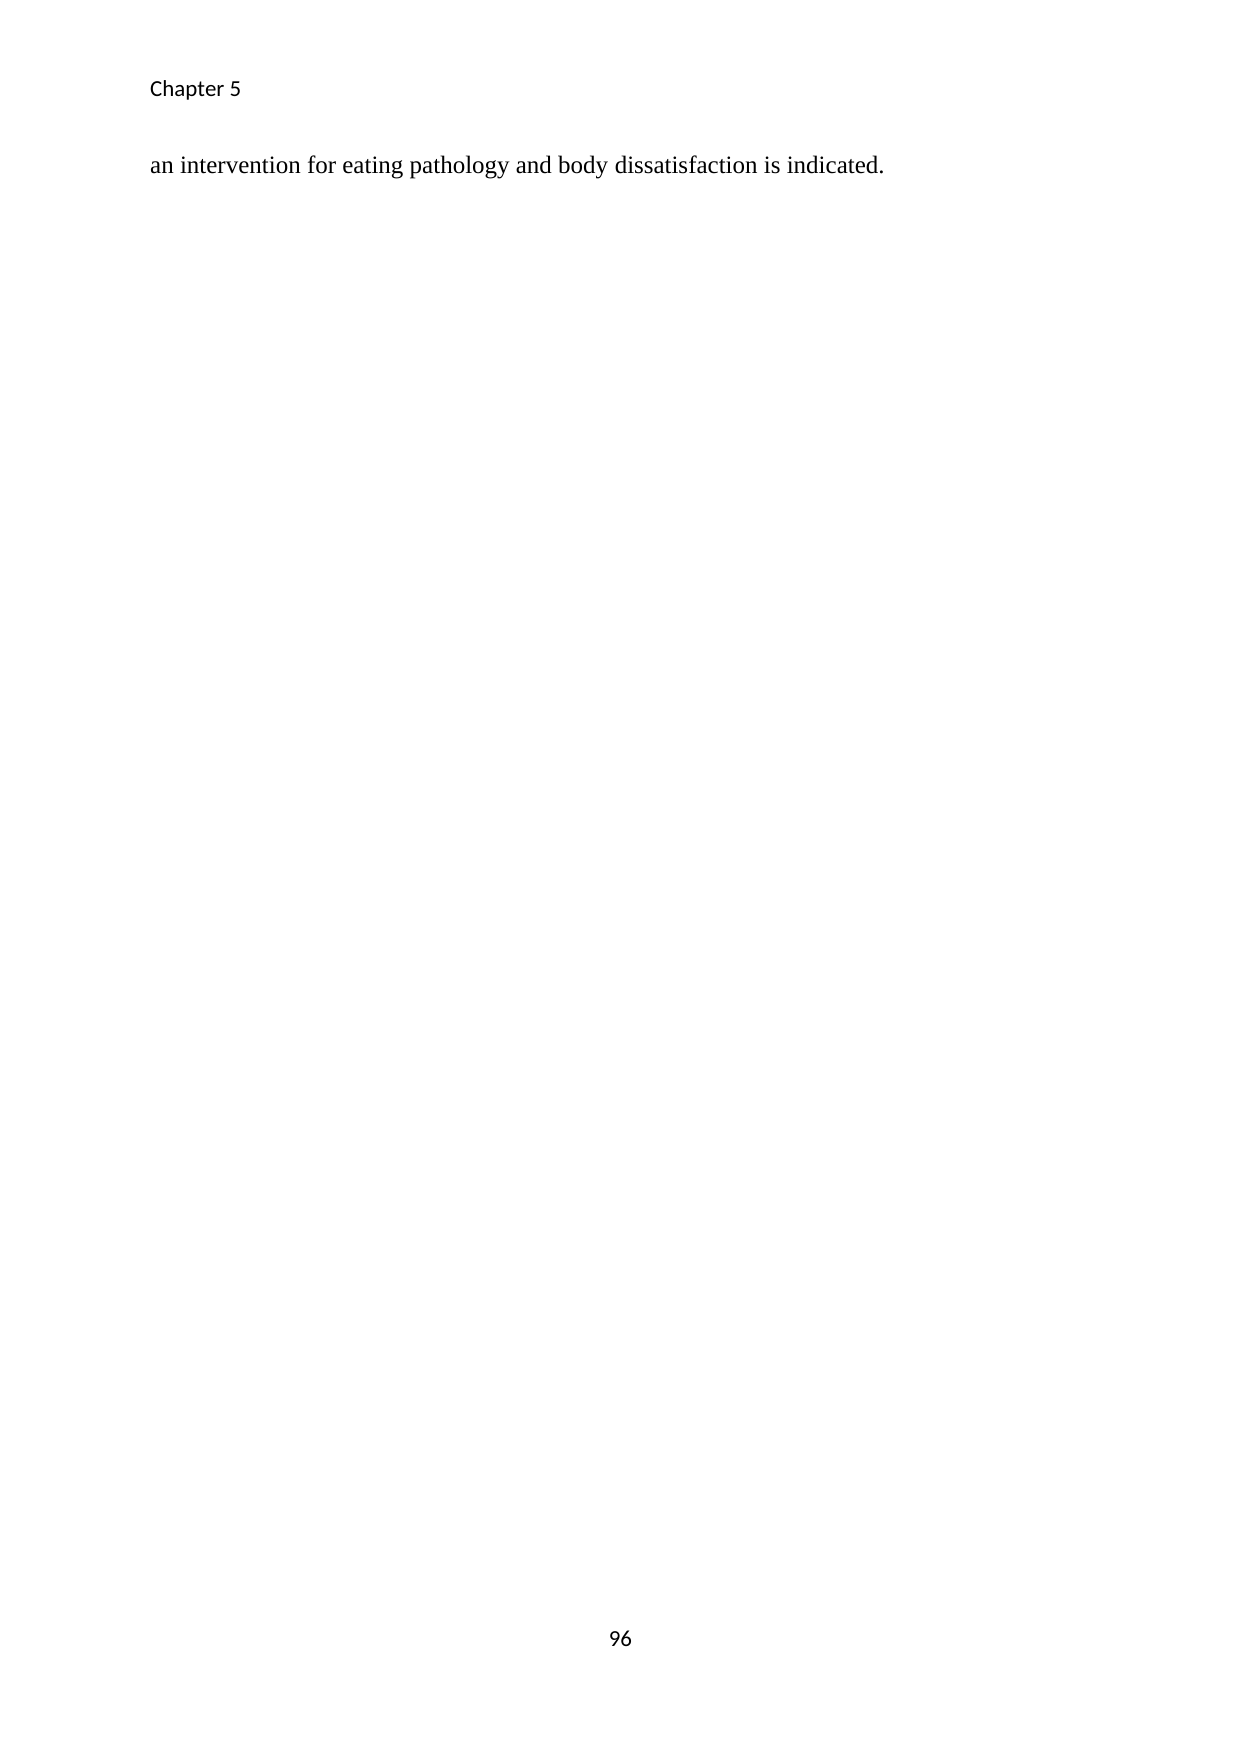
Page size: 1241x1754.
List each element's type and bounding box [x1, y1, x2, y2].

text [150, 150, 1090, 179]
